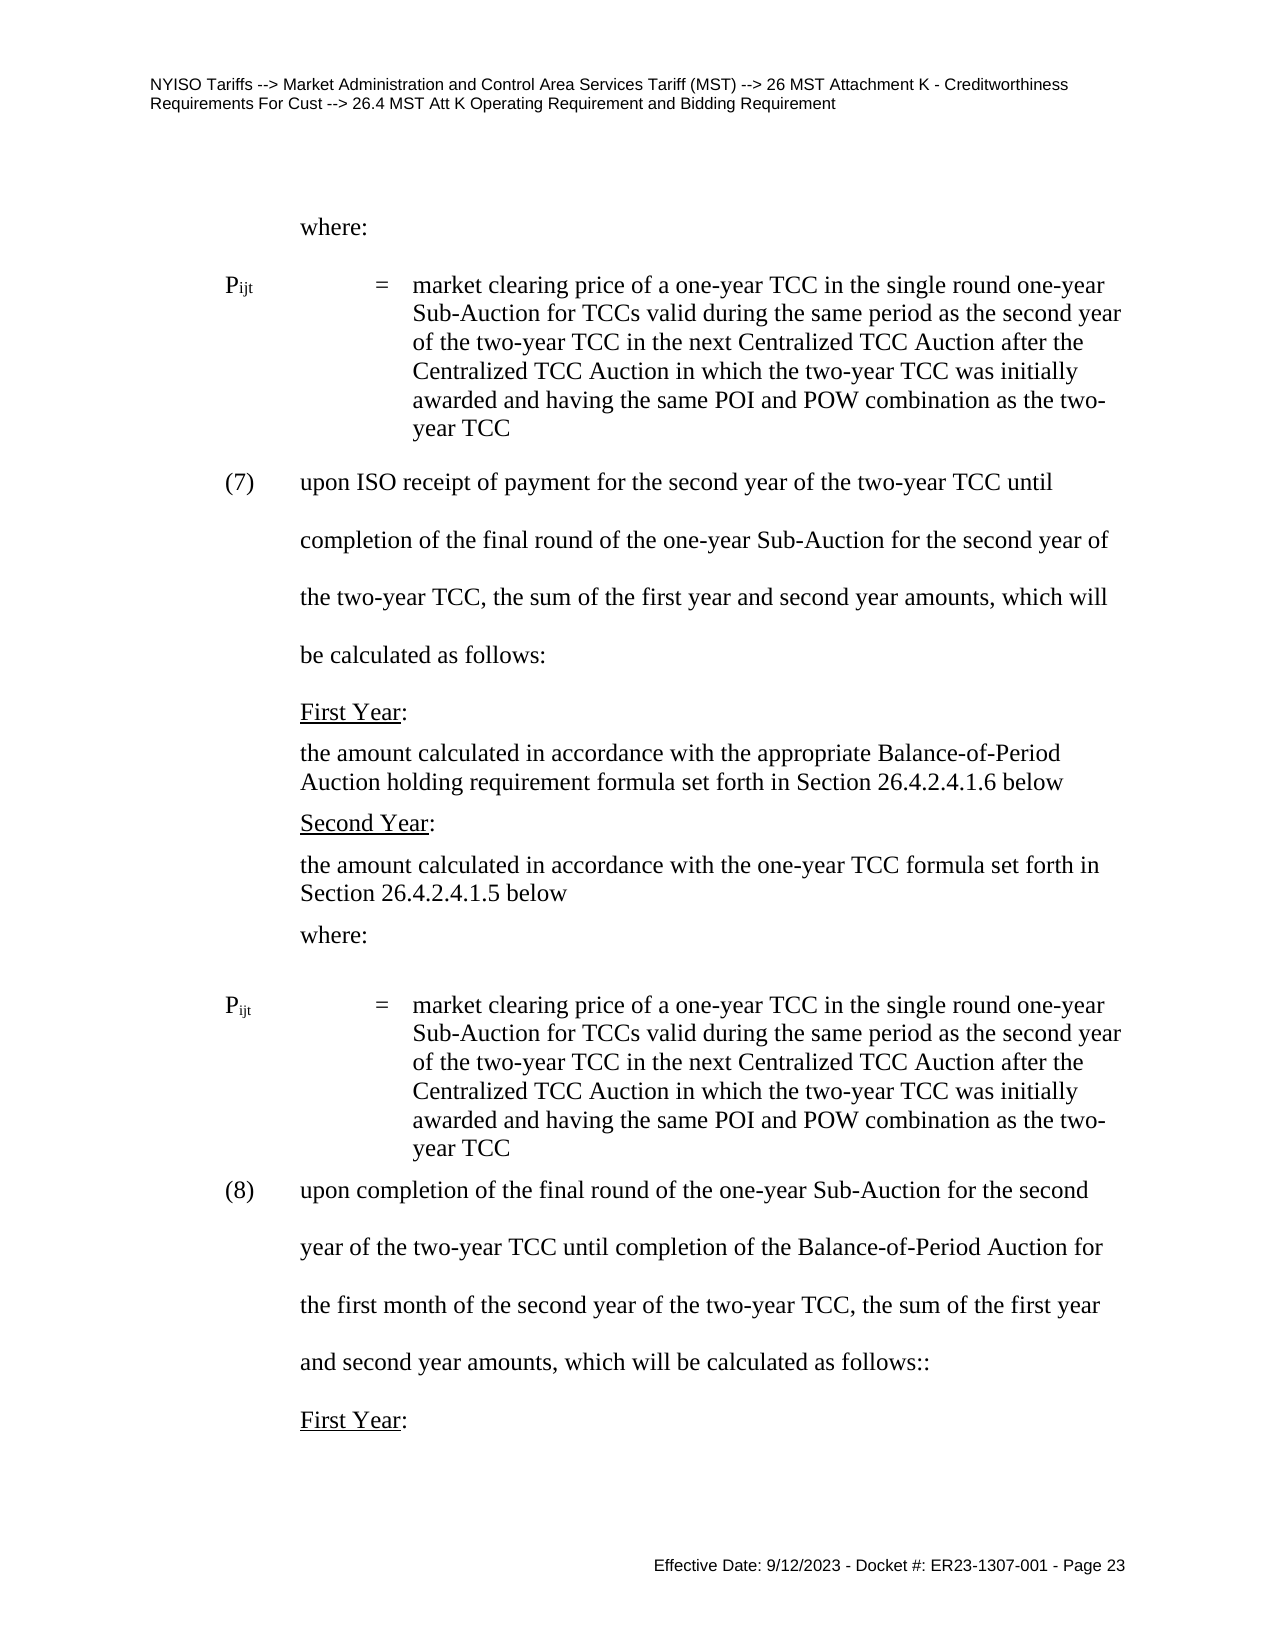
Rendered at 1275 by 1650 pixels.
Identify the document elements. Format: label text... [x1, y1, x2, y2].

text First Year: [300, 1405, 1125, 1433]
text the amount calculated in accordance with the appropriate Balance-of-Period Auction holding requirement formula set forth in Section 26.4.2.4.1.6 below [300, 738, 1125, 796]
text (7) upon ISO receipt of payment for the second year of the two-year TCC until completion of the final round of the one-year Sub-Auction for the second year of the two-year TCC, the sum of the first year and second year amounts, which will be calculated as follows: [225, 467, 1125, 668]
text Second Year: [300, 808, 1125, 837]
text Pijt = market clearing price of a one-year TCC in the single round one-year Sub-Auction for TCCs valid during the same period as the second year of the two-year TCC in the next Centralized TCC Auction after the Centralized TCC Auction in which the two-year TCC was initially awarded and having the same POI and POW combination as the two-year TCC [225, 990, 1125, 1162]
text where: [300, 212, 1125, 241]
text First Year: [300, 697, 1125, 726]
text the amount calculated in accordance with the one-year TCC formula set forth in Section 26.4.2.4.1.5 below [300, 850, 1125, 907]
text Pijt = market clearing price of a one-year TCC in the single round one-year Sub-Auction for TCCs valid during the same period as the second year of the two-year TCC in the next Centralized TCC Auction after the Centralized TCC Auction in which the two-year TCC was initially awarded and having the same POI and POW combination as the two-year TCC [225, 270, 1125, 442]
text (8) upon completion of the final round of the one-year Sub-Auction for the second year of the two-year TCC until completion of the Balance-of-Period Auction for the first month of the second year of the two-year TCC, the sum of the first year and second year amounts, which will be calculated as follows:: [225, 1175, 1125, 1376]
text where: [300, 920, 1125, 948]
